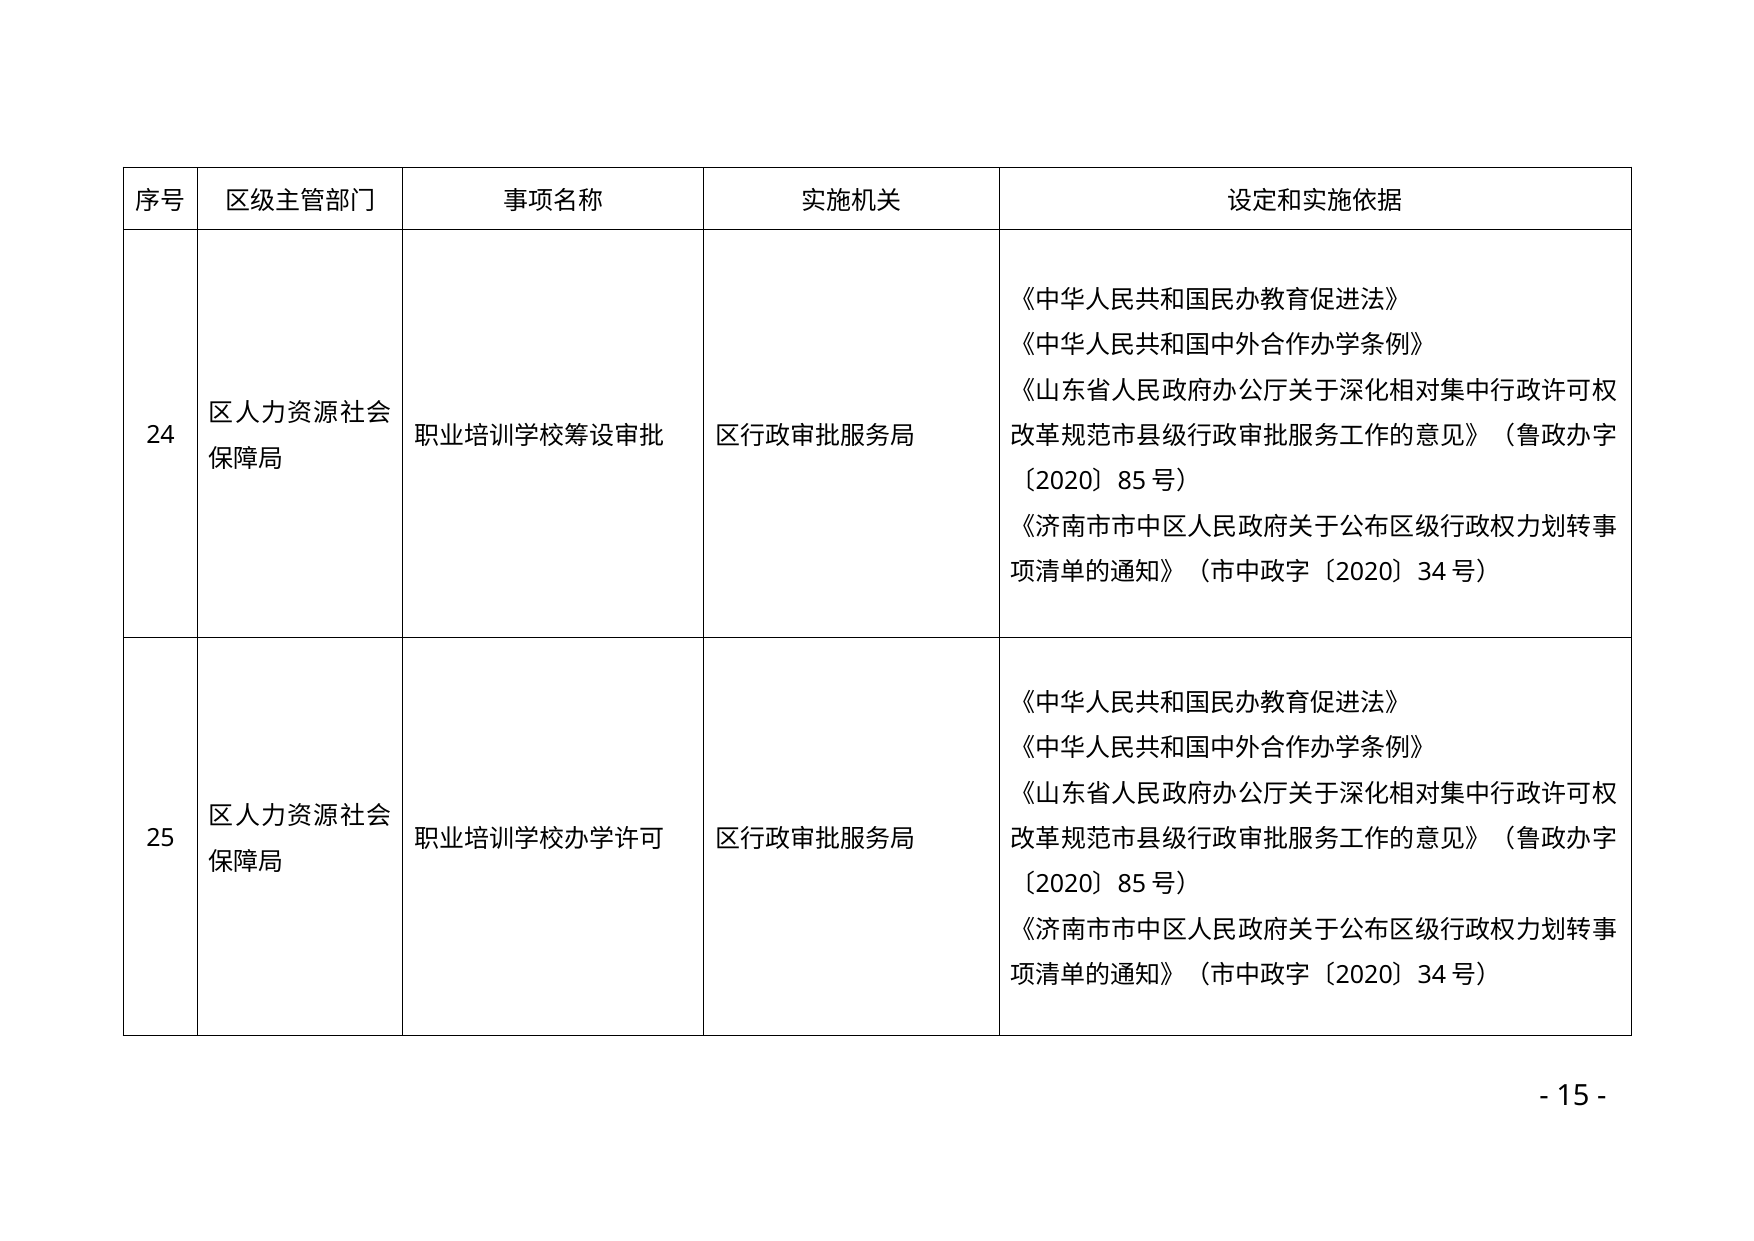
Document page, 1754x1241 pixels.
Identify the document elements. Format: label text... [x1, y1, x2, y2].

table_cell 区行政审批服务局 [704, 230, 999, 637]
table_header 设定和实施依据 [1000, 168, 1631, 229]
table_cell 区人力资源社会保障局 [198, 638, 402, 1035]
table_header 序号 [124, 168, 197, 229]
table_cell 区人力资源社会保障局 [198, 230, 402, 637]
table_cell 24 [124, 230, 197, 637]
table_cell 《中华人民共和国民办教育促进法》 《中华人民共和国中外合作办学条例》 《山东省人民政府办公厅关于深化相对集中行政许可权改革规范市县级行政审批服务工作的意见》（鲁政办字〔2020〕85号） 《济南市市中区人民政府关于公布区级行政权力划转事项清单的通知》（市中政字〔2020〕34号） [1000, 230, 1631, 637]
table_header 事项名称 [403, 168, 703, 229]
table_cell 职业培训学校筹设审批 [403, 230, 703, 637]
table_header 区级主管部门 [198, 168, 402, 229]
table_header 实施机关 [704, 168, 999, 229]
table_cell 《中华人民共和国民办教育促进法》 《中华人民共和国中外合作办学条例》 《山东省人民政府办公厅关于深化相对集中行政许可权改革规范市县级行政审批服务工作的意见》（鲁政办字〔2020〕85号） 《济南市市中区人民政府关于公布区级行政权力划转事项清单的通知》（市中政字〔2020〕34号） [1000, 638, 1631, 1035]
table_cell 区行政审批服务局 [704, 638, 999, 1035]
table_cell 职业培训学校办学许可 [403, 638, 703, 1035]
table_cell 25 [124, 638, 197, 1035]
